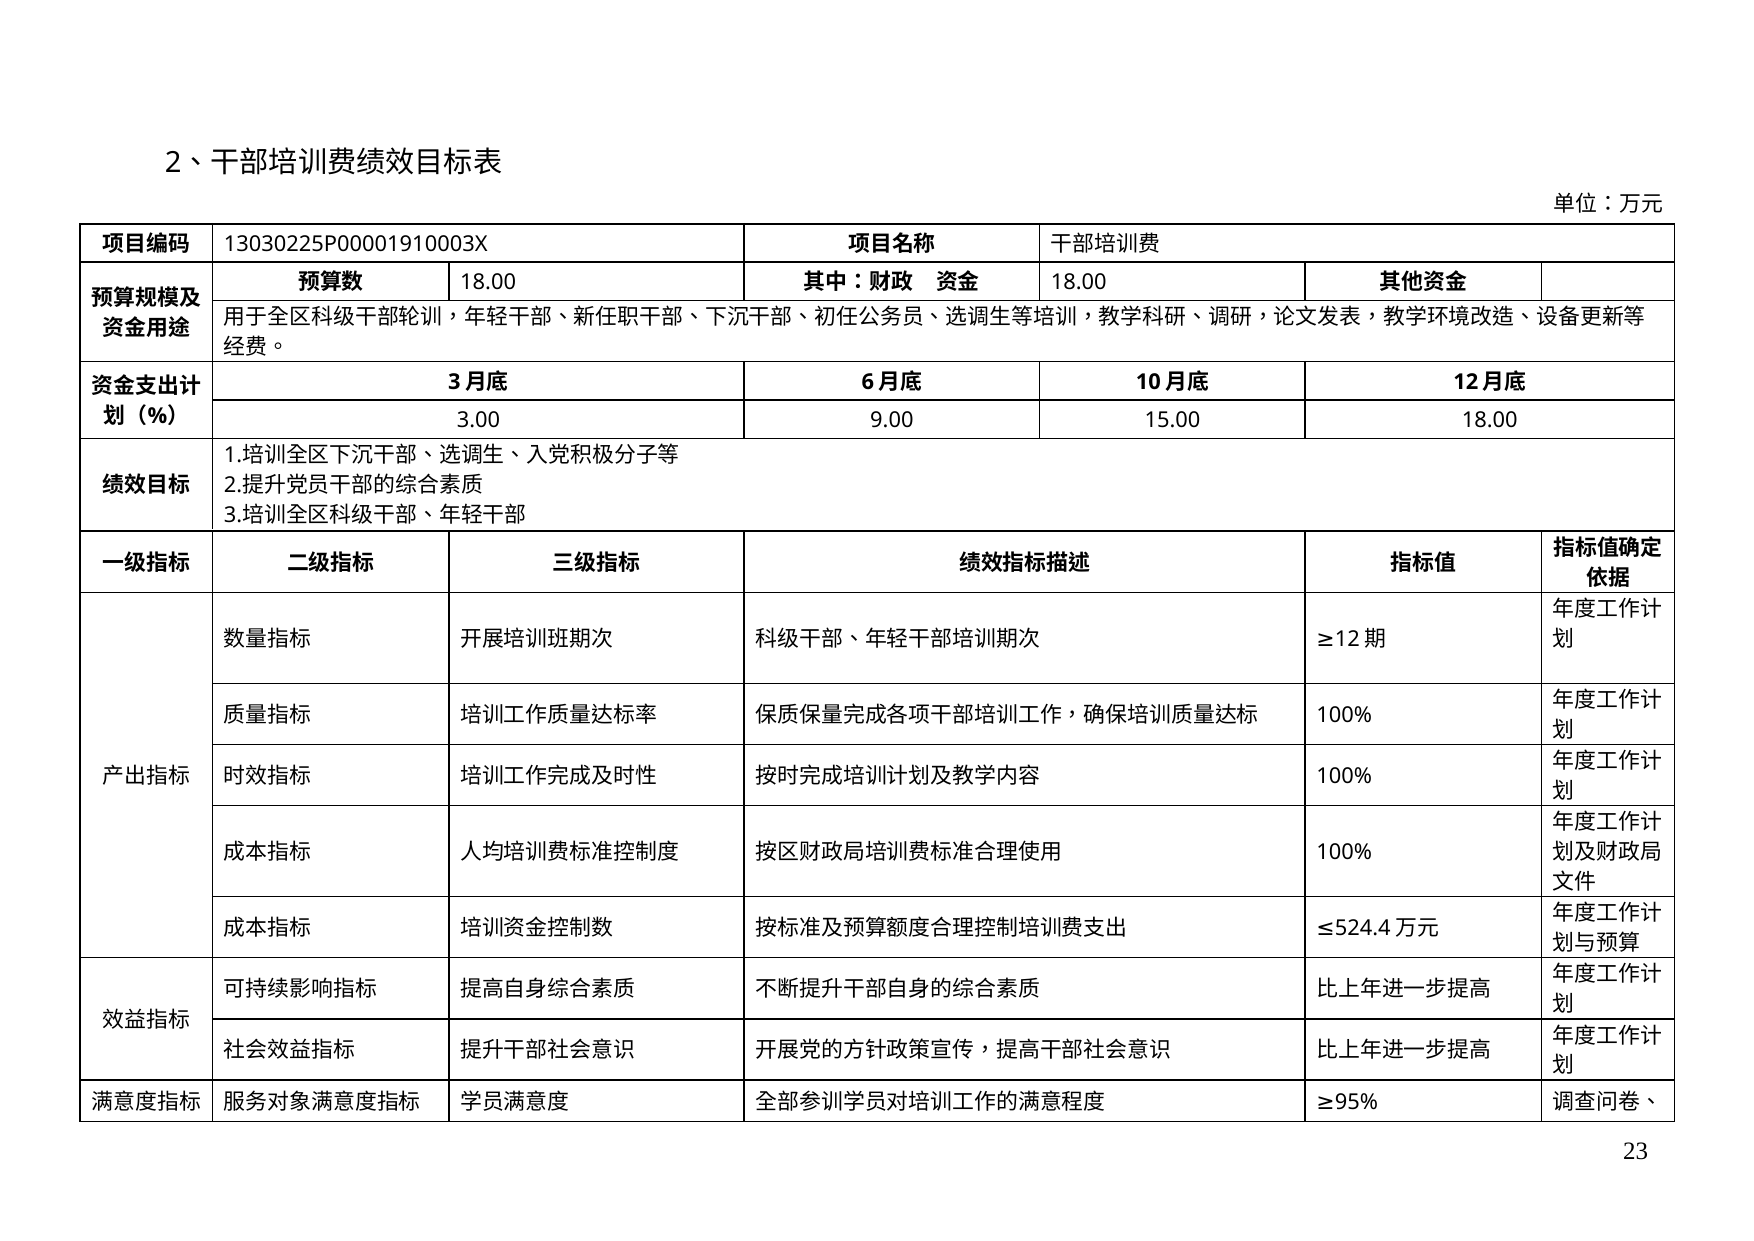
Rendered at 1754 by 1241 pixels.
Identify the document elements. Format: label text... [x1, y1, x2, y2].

table_cell ≤524.4万元 [1306, 897, 1541, 957]
table_cell 年度工作计划 [1542, 745, 1674, 805]
table_cell 年度工作计划 [1542, 684, 1674, 744]
table_header 三级指标 [450, 532, 743, 592]
table_cell ≥95% [1306, 1081, 1541, 1121]
table_cell 18.00 [1040, 263, 1304, 300]
table_cell 用于全区科级干部轮训，年轻干部、新任职干部、下沉干部、初任公务员、选调生等培训，教学科研、调研，论文发表，教学环境改造、设备更新等经费。 [213, 301, 1674, 361]
table_cell 其中：财政 资金 [745, 263, 1039, 300]
table_cell 干部培训费 [1040, 225, 1674, 261]
table_cell 9.00 [745, 401, 1039, 438]
table_cell 产出指标 [81, 593, 212, 957]
table_cell 开展党的方针政策宣传，提高干部社会意识 [745, 1020, 1304, 1079]
table_cell 开展培训班期次 [450, 593, 743, 682]
table_cell 12月底 [1306, 362, 1674, 399]
table_header 绩效指标描述 [745, 532, 1304, 592]
table_cell 年度工作计划 [1542, 1020, 1674, 1079]
table_cell 不断提升干部自身的综合素质 [745, 958, 1304, 1018]
table_cell 全部参训学员对培训工作的满意程度 [745, 1081, 1304, 1121]
table_cell 年度工作计划与预算 [1542, 897, 1674, 957]
table_cell [1542, 263, 1674, 300]
table_cell 培训工作完成及时性 [450, 745, 743, 805]
table_cell 效益指标 [81, 958, 212, 1079]
table_cell 按时完成培训计划及教学内容 [745, 745, 1304, 805]
table_cell 项目编码 [81, 225, 212, 261]
table_cell 预算规模及资金用途 [81, 263, 212, 361]
table_cell 预算数 [213, 263, 448, 300]
table_cell 资金支出计划（%） [81, 362, 212, 438]
table_cell 提高自身综合素质 [450, 958, 743, 1018]
table_cell 按标准及预算额度合理控制培训费支出 [745, 897, 1304, 957]
table_cell 时效指标 [213, 745, 448, 805]
table_cell 年度工作计划 [1542, 958, 1674, 1018]
table_cell 年度工作计划 [1542, 593, 1674, 682]
table_cell 绩效目标 [81, 439, 212, 529]
table_cell 10月底 [1040, 362, 1304, 399]
table_cell 18.00 [1306, 401, 1674, 438]
table_cell 3.00 [213, 401, 743, 438]
table_header 单位：万元 [81, 183, 1674, 223]
table_cell 人均培训费标准控制度 [450, 806, 743, 896]
table_cell 培训资金控制数 [450, 897, 743, 957]
table_cell 13030225P00001910003X [213, 225, 743, 261]
table_header 二级指标 [213, 532, 448, 592]
table_cell 15.00 [1040, 401, 1304, 438]
table_cell 1.培训全区下沉干部、选调生、入党积极分子等 2.提升党员干部的综合素质 3.培训全区科级干部、年轻干部 [213, 439, 1674, 529]
table_cell 项目名称 [745, 225, 1039, 261]
table_header 指标值 [1306, 532, 1541, 592]
table_cell 社会效益指标 [213, 1020, 448, 1079]
table_cell 年度工作计划及财政局文件 [1542, 806, 1674, 896]
table_cell 18.00 [450, 263, 743, 300]
table_cell 质量指标 [213, 684, 448, 744]
table_cell 数量指标 [213, 593, 448, 682]
table_cell 成本指标 [213, 806, 448, 896]
table_cell 可持续影响指标 [213, 958, 448, 1018]
table_cell 比上年进一步提高 [1306, 958, 1541, 1018]
table_cell 成本指标 [213, 897, 448, 957]
table_cell 培训工作质量达标率 [450, 684, 743, 744]
table_cell 调查问卷、目标计划值 [1542, 1081, 1674, 1121]
table_cell 学员满意度 [450, 1081, 743, 1121]
table_cell 100% [1306, 745, 1541, 805]
table_cell 科级干部、年轻干部培训期次 [745, 593, 1304, 682]
table_cell ≥12期 [1306, 593, 1541, 682]
table_cell 6月底 [745, 362, 1039, 399]
table_cell 3月底 [213, 362, 743, 399]
table_cell 100% [1306, 684, 1541, 744]
text 2、干部培训费绩效目标表 [106, 142, 1648, 181]
table_header 指标值确定依据 [1542, 532, 1674, 592]
table_cell 保质保量完成各项干部培训工作，确保培训质量达标 [745, 684, 1304, 744]
table_cell 提升干部社会意识 [450, 1020, 743, 1079]
table_cell 比上年进一步提高 [1306, 1020, 1541, 1079]
table_cell 100% [1306, 806, 1541, 896]
table_cell 其他资金 [1306, 263, 1541, 300]
table_cell 服务对象满意度指标 [213, 1081, 448, 1121]
table_header 一级指标 [81, 532, 212, 592]
table_cell 按区财政局培训费标准合理使用 [745, 806, 1304, 896]
table_cell 满意度指标 [81, 1081, 212, 1121]
